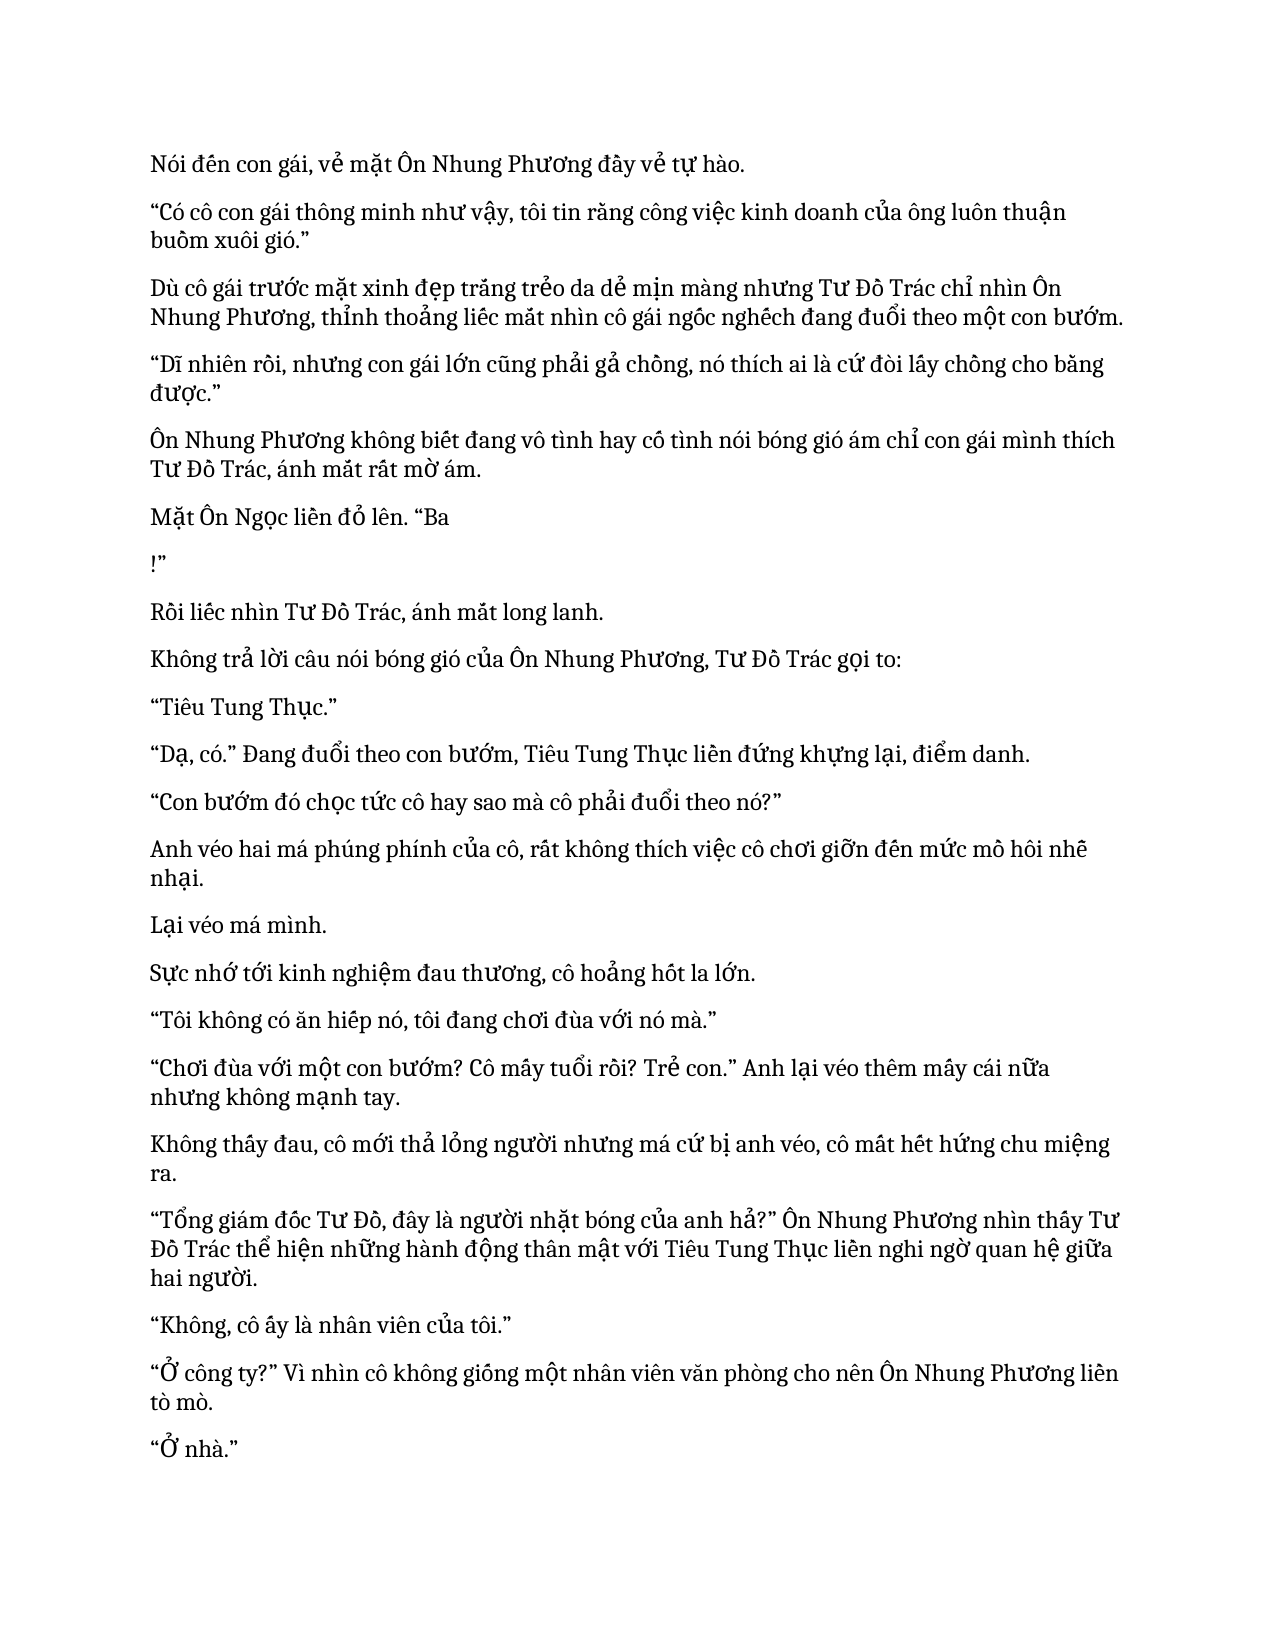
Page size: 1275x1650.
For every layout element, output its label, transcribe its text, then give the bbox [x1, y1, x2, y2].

text “Không, cô ấy là nhân viên của tôi.” [150, 1311, 1125, 1340]
text “Con bướm đó chọc tức cô hay sao mà cô phải đuổi theo nó?” [150, 787, 1125, 816]
text Không trả lời câu nói bóng gió của Ôn Nhung Phương, Tư Đồ Trác gọi to: [150, 645, 1125, 674]
text !” [150, 550, 1125, 579]
text “Ở nhà.” [150, 1435, 1125, 1464]
text Dù cô gái trước mặt xinh đẹp trắng trẻo da dẻ mịn màng nhưng Tư Đồ Trác chỉ nhìn Ôn Nhung Phương, thỉnh thoảng liếc mắt nhìn cô gái ngốc nghếch đang đuổi theo một con bướm. [150, 274, 1125, 331]
text “Dạ, có.” Đang đuổi theo con bướm, Tiêu Tung Thục liền đứng khựng lại, điểm danh. [150, 740, 1125, 769]
text Nói đến con gái, vẻ mặt Ôn Nhung Phương đầy vẻ tự hào. [150, 150, 1125, 179]
text Mặt Ôn Ngọc liền đỏ lên. “Ba [150, 502, 1125, 531]
text Sực nhớ tới kinh nghiệm đau thương, cô hoảng hốt la lớn. [150, 959, 1125, 987]
text “Chơi đùa với một con bướm? Cô mấy tuổi rồi? Trẻ con.” Anh lại véo thêm mấy cái nữa nhưng không mạnh tay. [150, 1054, 1125, 1111]
text Ôn Nhung Phương không biết đang vô tình hay cố tình nói bóng gió ám chỉ con gái mình thích Tư Đồ Trác, ánh mắt rất mờ ám. [150, 426, 1125, 484]
text “Dĩ nhiên rồi, nhưng con gái lớn cũng phải gả chồng, nó thích ai là cứ đòi lấy chồng cho bằng được.” [150, 350, 1125, 407]
text Không thấy đau, cô mới thả lỏng người nhưng má cứ bị anh véo, cô mất hết hứng chu miệng ra. [150, 1130, 1125, 1187]
text “Ở công ty?” Vì nhìn cô không giống một nhân viên văn phòng cho nên Ôn Nhung Phương liền tò mò. [150, 1359, 1125, 1416]
text “Tiêu Tung Thục.” [150, 692, 1125, 721]
text Anh véo hai má phúng phính của cô, rất không thích việc cô chơi giỡn đến mức mồ hôi nhễ nhại. [150, 835, 1125, 892]
text Rồi liếc nhìn Tư Đồ Trác, ánh mắt long lanh. [150, 597, 1125, 626]
text “Tổng giám đốc Tư Đồ, đây là người nhặt bóng của anh hả?” Ôn Nhung Phương nhìn thấy Tư Đồ Trác thể hiện những hành động thân mật với Tiêu Tung Thục liền nghi ngờ quan hệ giữa hai người. [150, 1206, 1125, 1292]
text “Có cô con gái thông minh như vậy, tôi tin rằng công việc kinh doanh của ông luôn thuận buồm xuôi gió.” [150, 197, 1125, 255]
text Lại véo má mình. [150, 911, 1125, 940]
text “Tôi không có ăn hiếp nó, tôi đang chơi đùa với nó mà.” [150, 1006, 1125, 1035]
